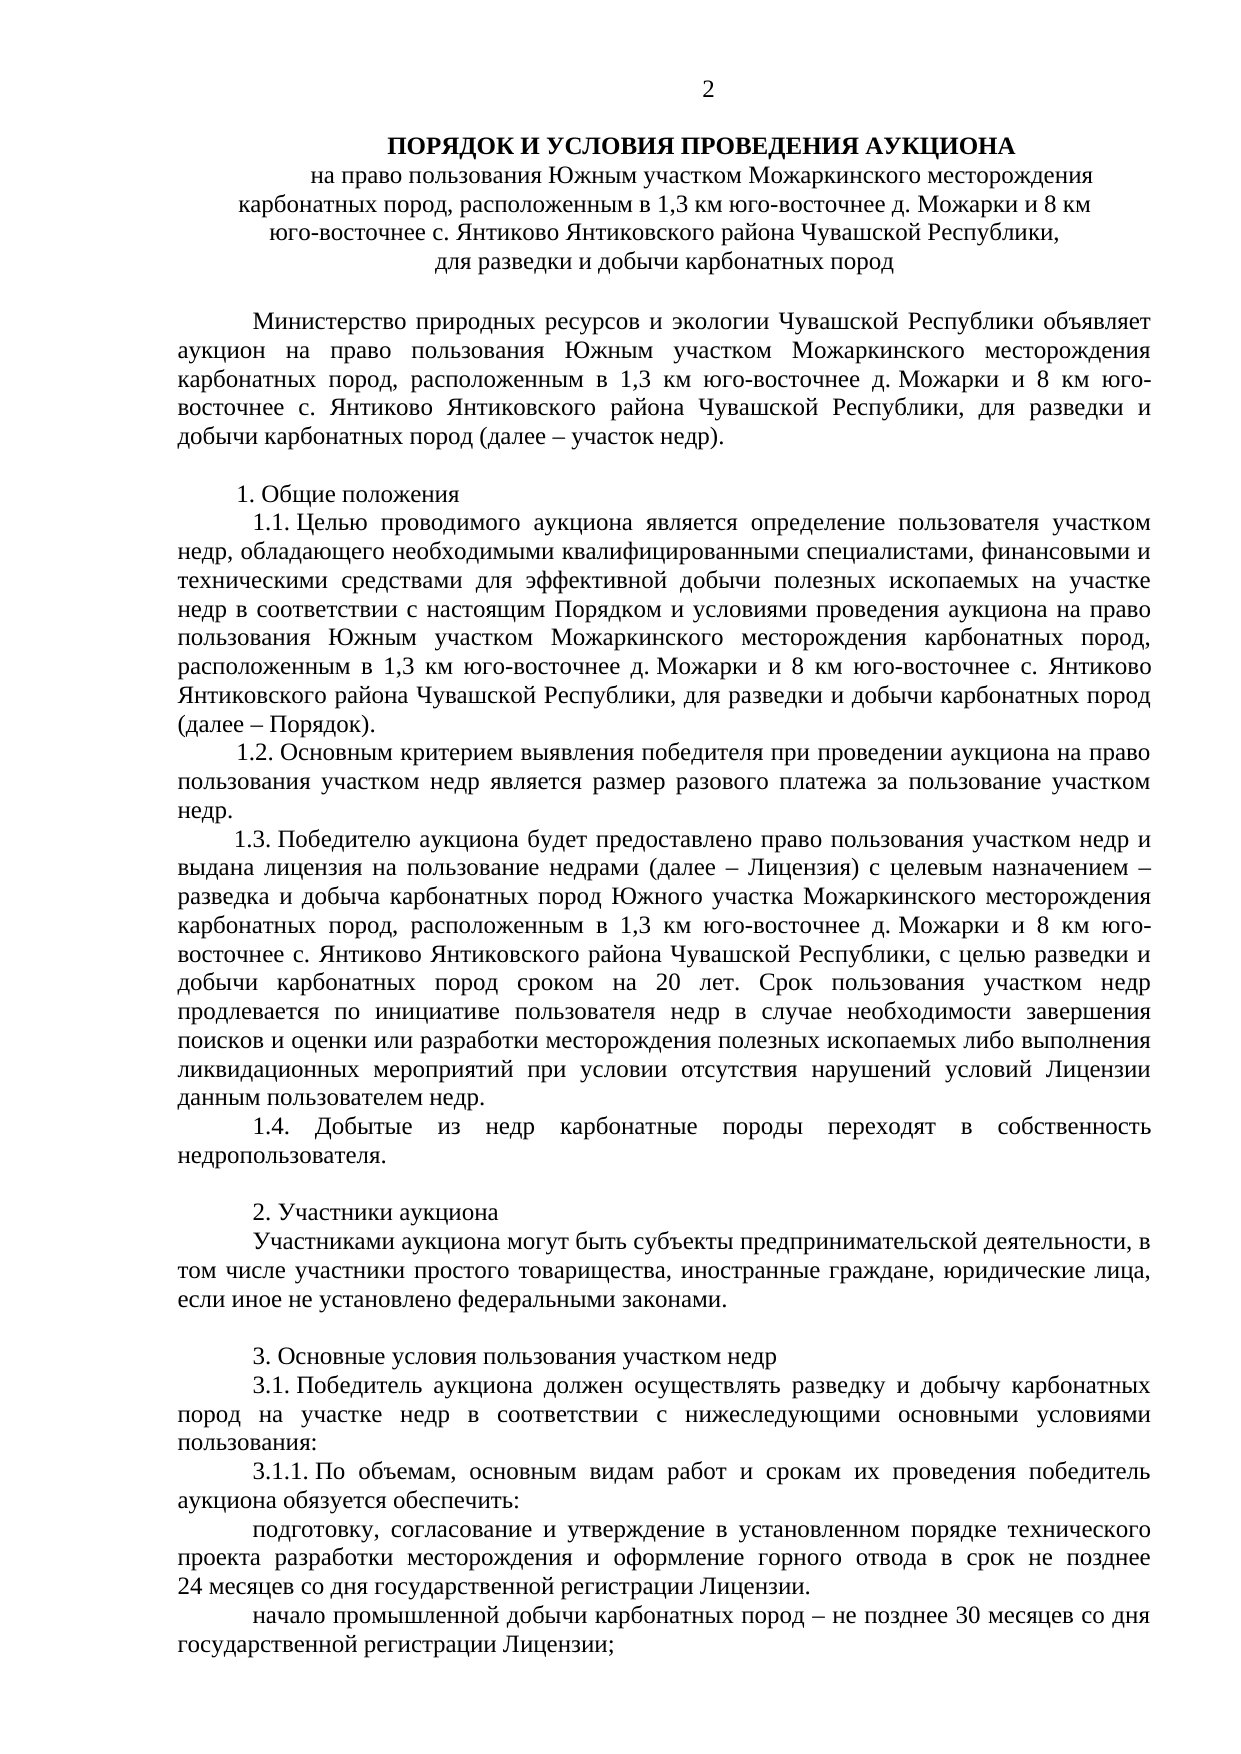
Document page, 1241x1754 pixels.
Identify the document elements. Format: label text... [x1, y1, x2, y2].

text подготовку, согласование и утверждение в установленном порядке технического проекта разработки месторождения и оформление горного отвода в срок не позднее 24 месяцев со дня государственной регистрации Лицензии. [177, 1514, 1152, 1600]
text 1.4. Добытые из недр карбонатные породы переходят в собственность недропользователя. [177, 1111, 1152, 1169]
text 1.3. Победителю аукциона будет предоставлено право пользования участком недр и выдана лицензия на пользование недрами (далее – Лицензия) с целевым назначением – разведка и добыча карбонатных пород Южного участка Можаркинского месторождения карбонатных пород, расположенным в юго-восточнее д. Можарки и 8 км юго-восточнее с. Янтиково Янтиковского района Чувашской Республики, с целью разведки и добычи карбонатных пород сроком на 20 лет. Срок пользования участком недр продлевается по инициативе пользователя недр в случае необходимости завершения поисков и оценки или разработки месторождения полезных ископаемых либо выполнения ликвидационных мероприятий при условии отсутствия нарушений условий Лицензии данным пользователем недр. [177, 824, 1152, 1111]
text 2. Участники аукциона [177, 1197, 1152, 1226]
text на право пользования Южным участком Можаркинского месторождения карбонатных пород, расположенным в юго-восточнее д. Можарки и 8 км юго-восточнее с. Янтиково Янтиковского района Чувашской Республики, для разведки и добычи карбонатных пород [177, 160, 1152, 275]
text 3.1. Победитель аукциона должен осуществлять разведку и добычу карбонатных пород на участке недр в соответствии с нижеследующими основными условиями пользования: [177, 1370, 1152, 1456]
text начало промышленной добычи карбонатных пород – не позднее 30 месяцев со дня государственной регистрации Лицензии; [177, 1600, 1152, 1657]
text Министерство природных ресурсов и экологии Чувашской Республики объявляет аукцион на право пользования Южным участком Можаркинского месторождения карбонатных пород, расположенным в юго-восточнее д. Можарки и 8 км юго-восточнее с. Янтиково Янтиковского района Чувашской Республики, для разведки и добычи карбонатных пород (далее – участок недр). [177, 306, 1152, 450]
text 1.1. Целью проводимого аукциона является определение пользователя участком недр, обладающего необходимыми квалифицированными специалистами, финансовыми и техническими средствами для эффективной добычи полезных ископаемых на участке недр в соответствии с настоящим Порядком и условиями проведения аукциона на право пользования Южным участком Можаркинского месторождения карбонатных пород, расположенным в юго-восточнее д. Можарки и 8 км юго-восточнее с. Янтиково Янтиковского района Чувашской Республики, для разведки и добычи карбонатных пород (далее – Порядок). [177, 507, 1152, 737]
text 3.1.1. По объемам, основным видам работ и срокам их проведения победитель аукциона обязуется обеспечить: [177, 1456, 1152, 1514]
text 3. Основные условия пользования участком недр [177, 1341, 1152, 1370]
text 1.2. Основным критерием выявления победителя при проведении аукциона на право пользования участком недр является размер разового платежа за пользование участком недр. [177, 737, 1152, 824]
text ПОРЯДОК И УСЛОВИЯ ПРОВЕДЕНИЯ АУКЦИОНА [177, 131, 1152, 160]
text Участниками аукциона могут быть субъекты предпринимательской деятельности, в том числе участники простого товарищества, иностранные граждане, юридические лица, если иное не установлено федеральными законами. [177, 1226, 1152, 1312]
text 1. Общие положения [177, 479, 1152, 507]
